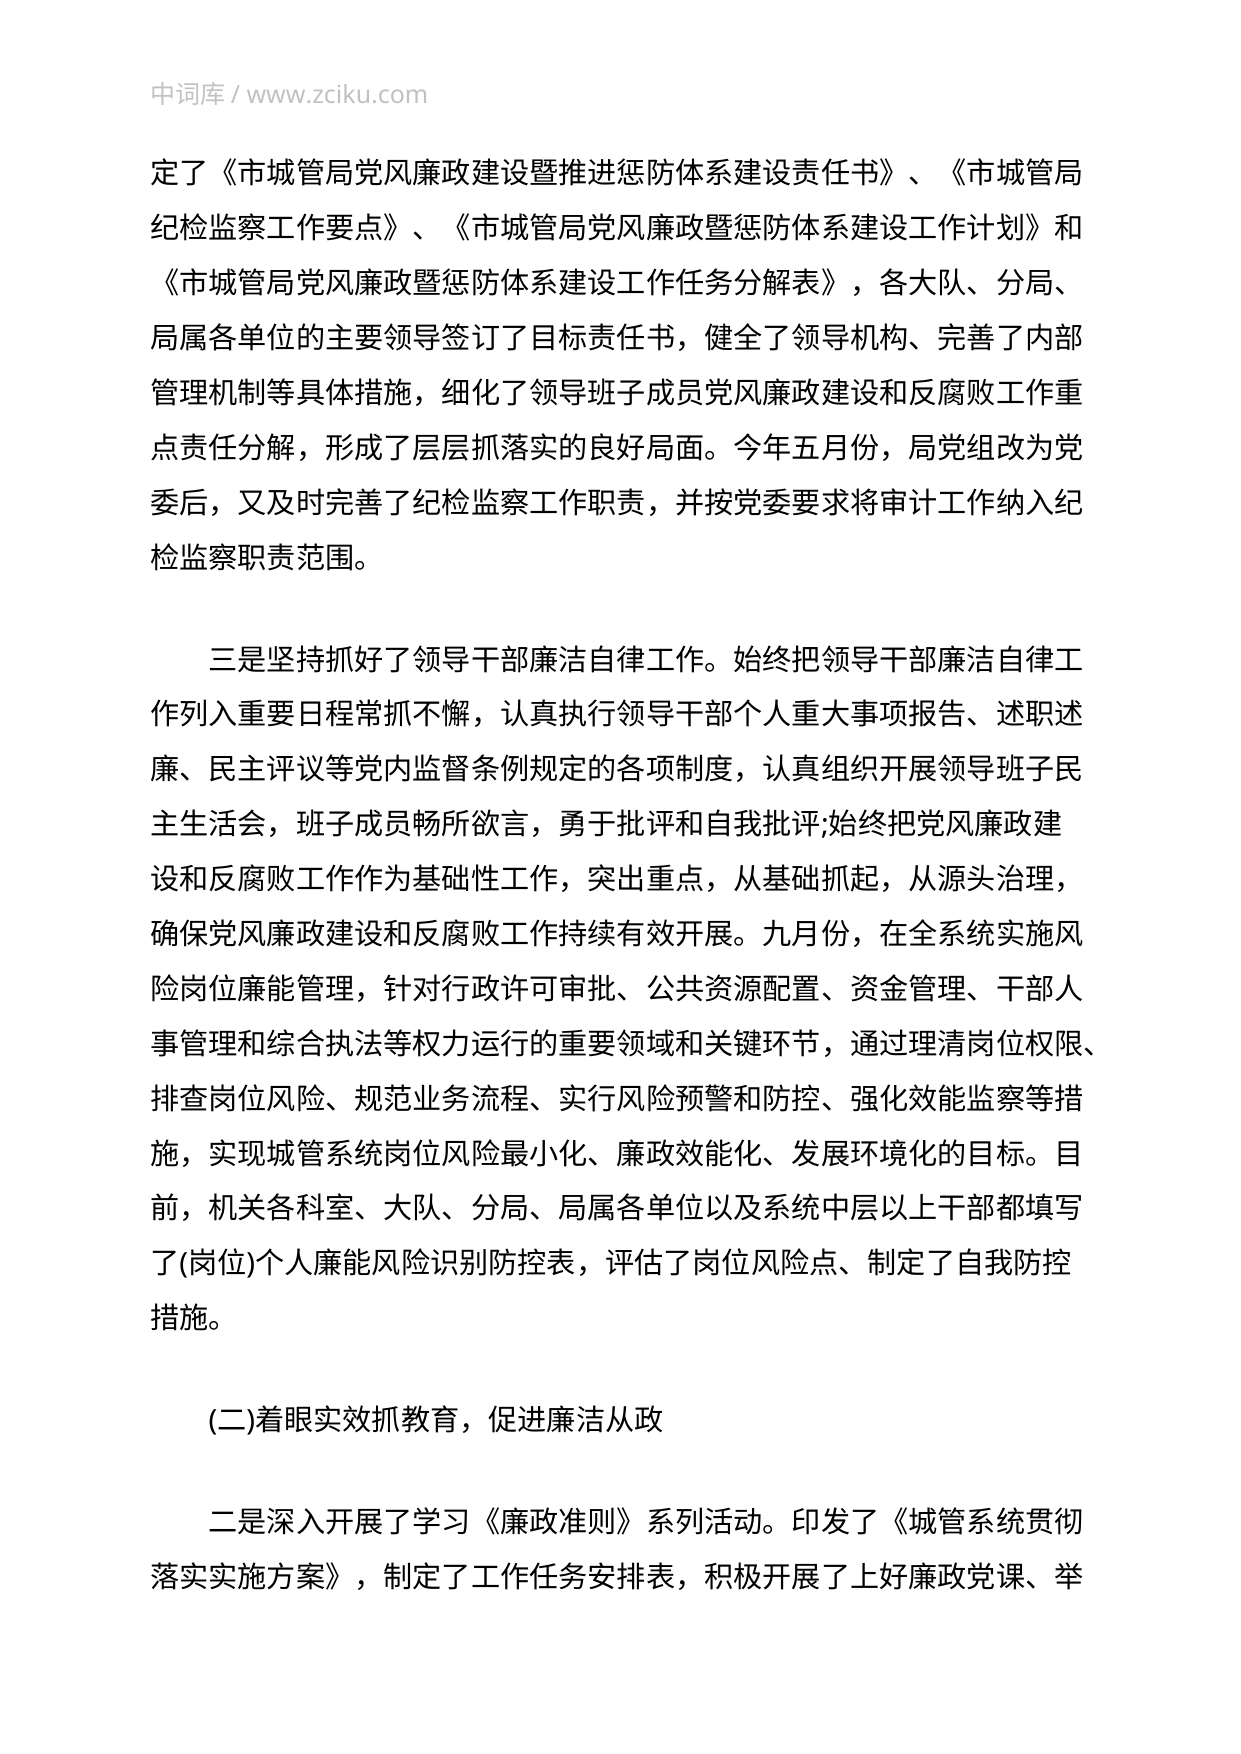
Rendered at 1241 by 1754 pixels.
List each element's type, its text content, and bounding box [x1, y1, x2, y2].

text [150, 150, 1090, 577]
text 三是坚持抓好了领导干部廉洁自律工作。始终把领导干部廉洁自律工作列入重要日程常抓不懈，认真执行领导干部个人重大事项报告、述职述廉、民主评议等党内监督条例规定的各项制度，认真组织开展领导班子民主生活会，班子成员畅所欲言，勇于批评和自我批评;始终把党风廉政建设和反腐败工作作为基础性工作，突出重点，从基础抓起，从源头治理，确保党风廉政建设和反腐败工作持续有效开展。九月份，在全系统实施风险岗位廉能管理，针对行政许可审批、公共资源配置、资金管理、干部人事管理和综合执法等权力运行的重要领域和关键环节，通过理清岗位权限、排查岗位风险、规范业务流程、实行风险预警和防控、强化效能监察等措施，实现城管系统岗位风险最小化、廉政效能化、发展环境化的目标。目前，机关各科室、大队、分局、局属各单位以及系统中层以上干部都填写了(岗位)个人廉能风险识别防控表，评估了岗位风险点、制定了自我防控措施。 [150, 636, 1090, 1337]
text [150, 1499, 1090, 1596]
text (二)着眼实效抓教育，促进廉洁从政 [150, 1397, 1090, 1439]
